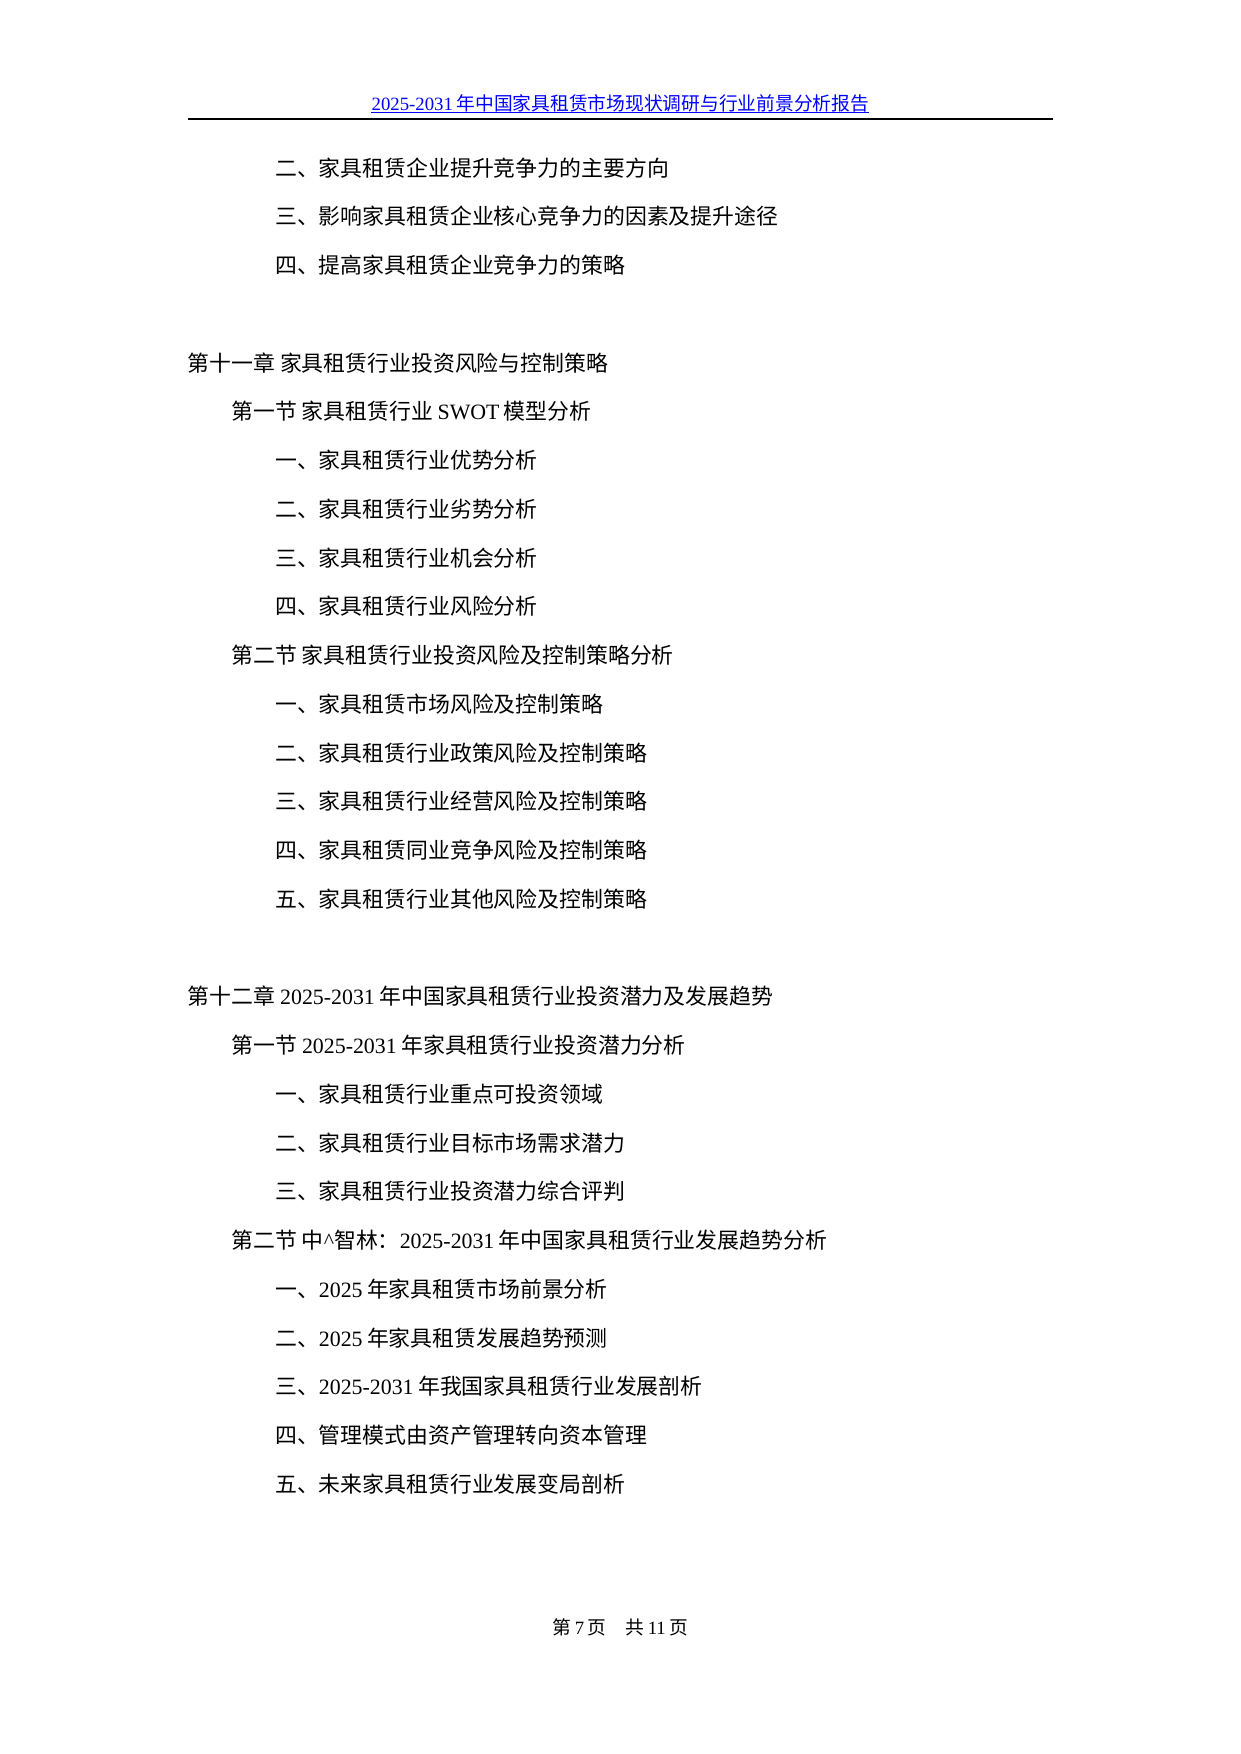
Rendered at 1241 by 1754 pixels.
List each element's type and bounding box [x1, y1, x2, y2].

text [187, 150, 1053, 1499]
